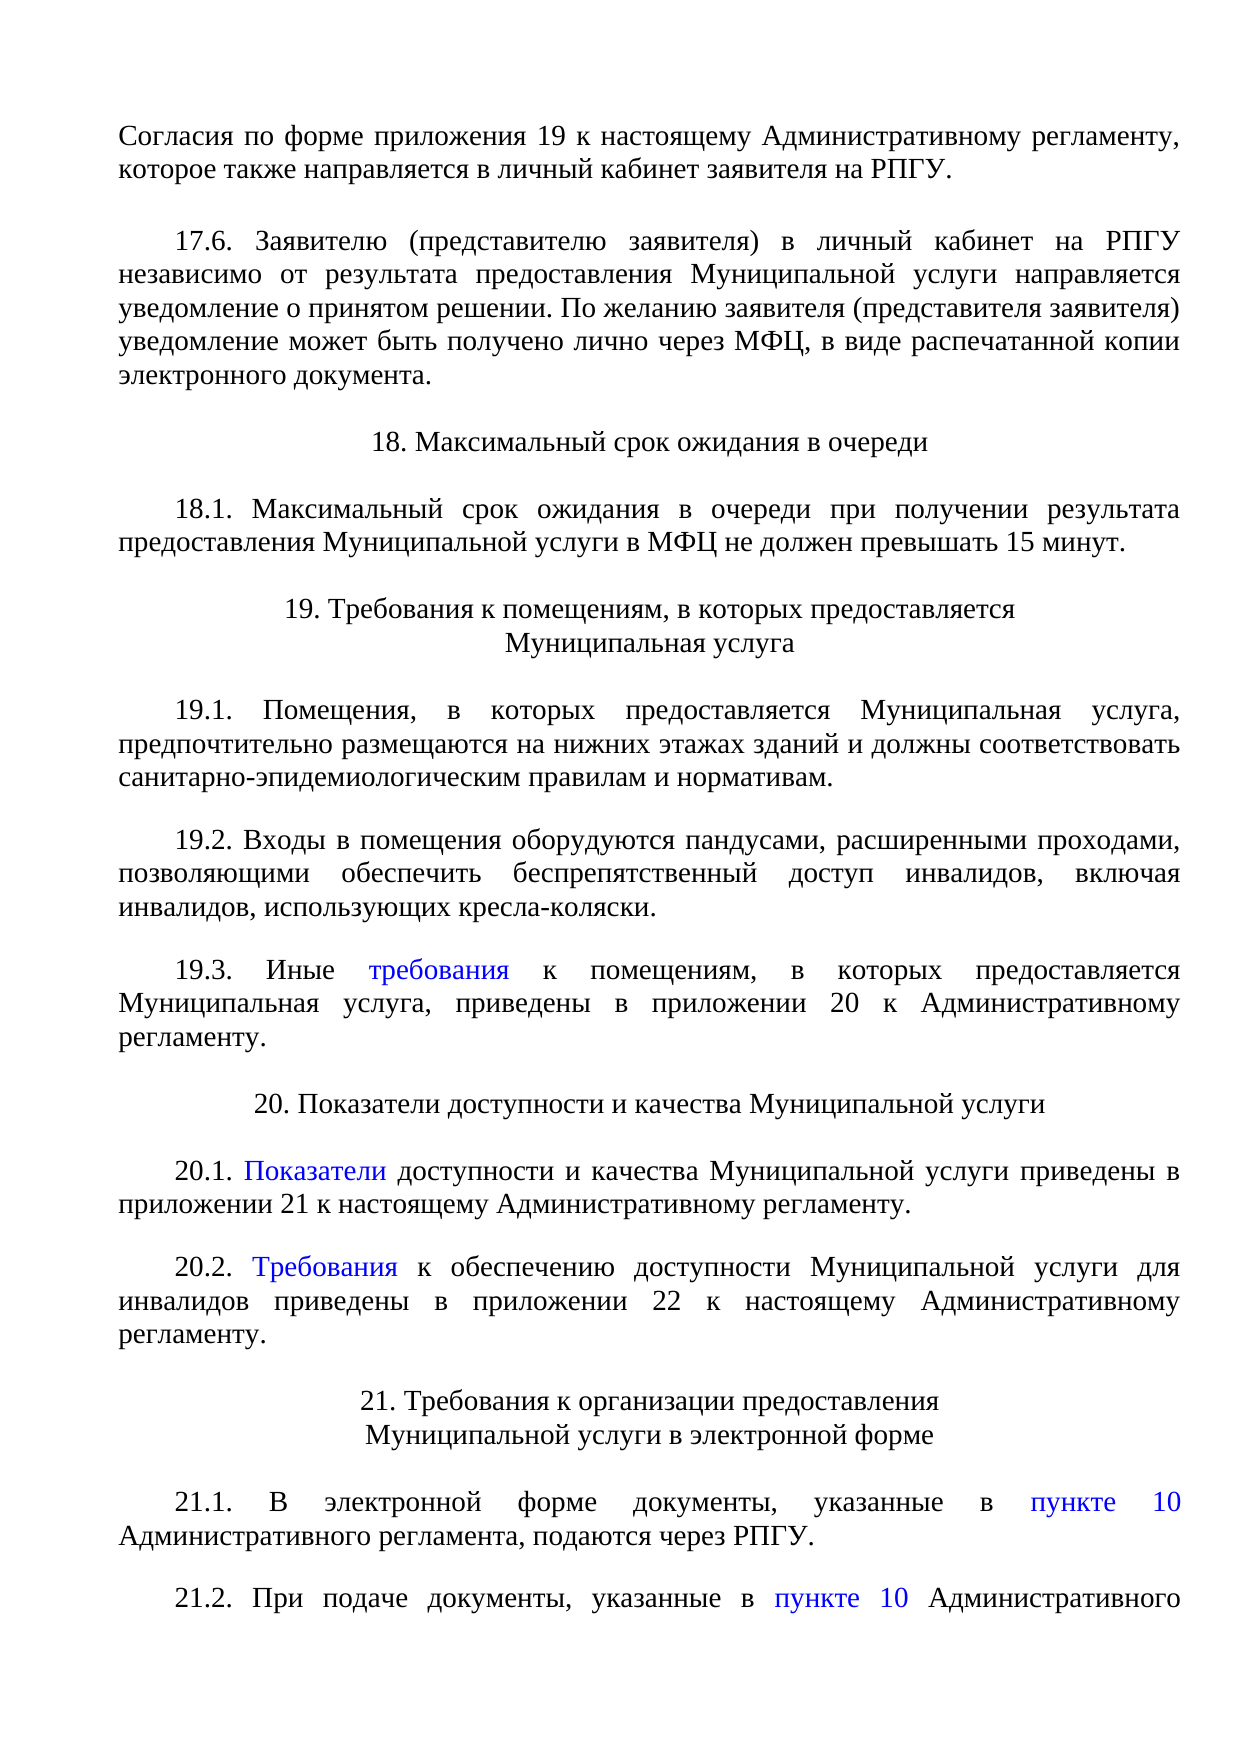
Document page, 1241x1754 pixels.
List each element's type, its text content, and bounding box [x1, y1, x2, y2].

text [118, 1580, 1181, 1614]
text 19. Требования к помещениям, в которых предоставляется [118, 592, 1181, 625]
text 18.1. Максимальный срок ожидания в очереди при получении результата предоставления Муниципальной услуги в МФЦ не должен превышать 15 минут. [118, 491, 1181, 558]
text 20.2. Требования к обеспечению доступности Муниципальной услуги для инвалидов приведены в приложении 22 к настоящему Административному регламенту. [118, 1249, 1181, 1350]
text 19.3. Иные требования к помещениям, в которых предоставляется Муниципальная услуга, приведены в приложении 20 к Административному регламенту. [118, 952, 1181, 1052]
text 19.1. Помещения, в которых предоставляется Муниципальная услуга, предпочтительно размещаются на нижних этажах зданий и должны соответствовать санитарно-эпидемиологическим правилам и нормативам. [118, 692, 1181, 793]
text 19.2. Входы в помещения оборудуются пандусами, расширенными проходами, позволяющими обеспечить беспрепятственный доступ инвалидов, включая инвалидов, использующих кресла-коляски. [118, 822, 1181, 923]
text 18. Максимальный срок ожидания в очереди [118, 424, 1181, 457]
text 21.1. В электронной форме документы, указанные в пункте 10 Административного регламента, подаются через РПГУ. [118, 1484, 1181, 1551]
text 20.1. Показатели доступности и качества Муниципальной услуги приведены в приложении 21 к настоящему Административному регламенту. [118, 1153, 1181, 1220]
text Муниципальной услуги в электронной форме [118, 1417, 1181, 1451]
text 21. Требования к организации предоставления [118, 1383, 1181, 1417]
text Муниципальная услуга [118, 625, 1181, 659]
text 20. Показатели доступности и качества Муниципальной услуги [118, 1086, 1181, 1119]
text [118, 118, 1181, 185]
text 17.6. Заявителю (представителю заявителя) в личный кабинет на РПГУ независимо от результата предоставления Муниципальной услуги направляется уведомление о принятом решении. По желанию заявителя (представителя заявителя) уведомление может быть получено лично через МФЦ, в виде распечатанной копии электронного документа. [118, 223, 1181, 390]
